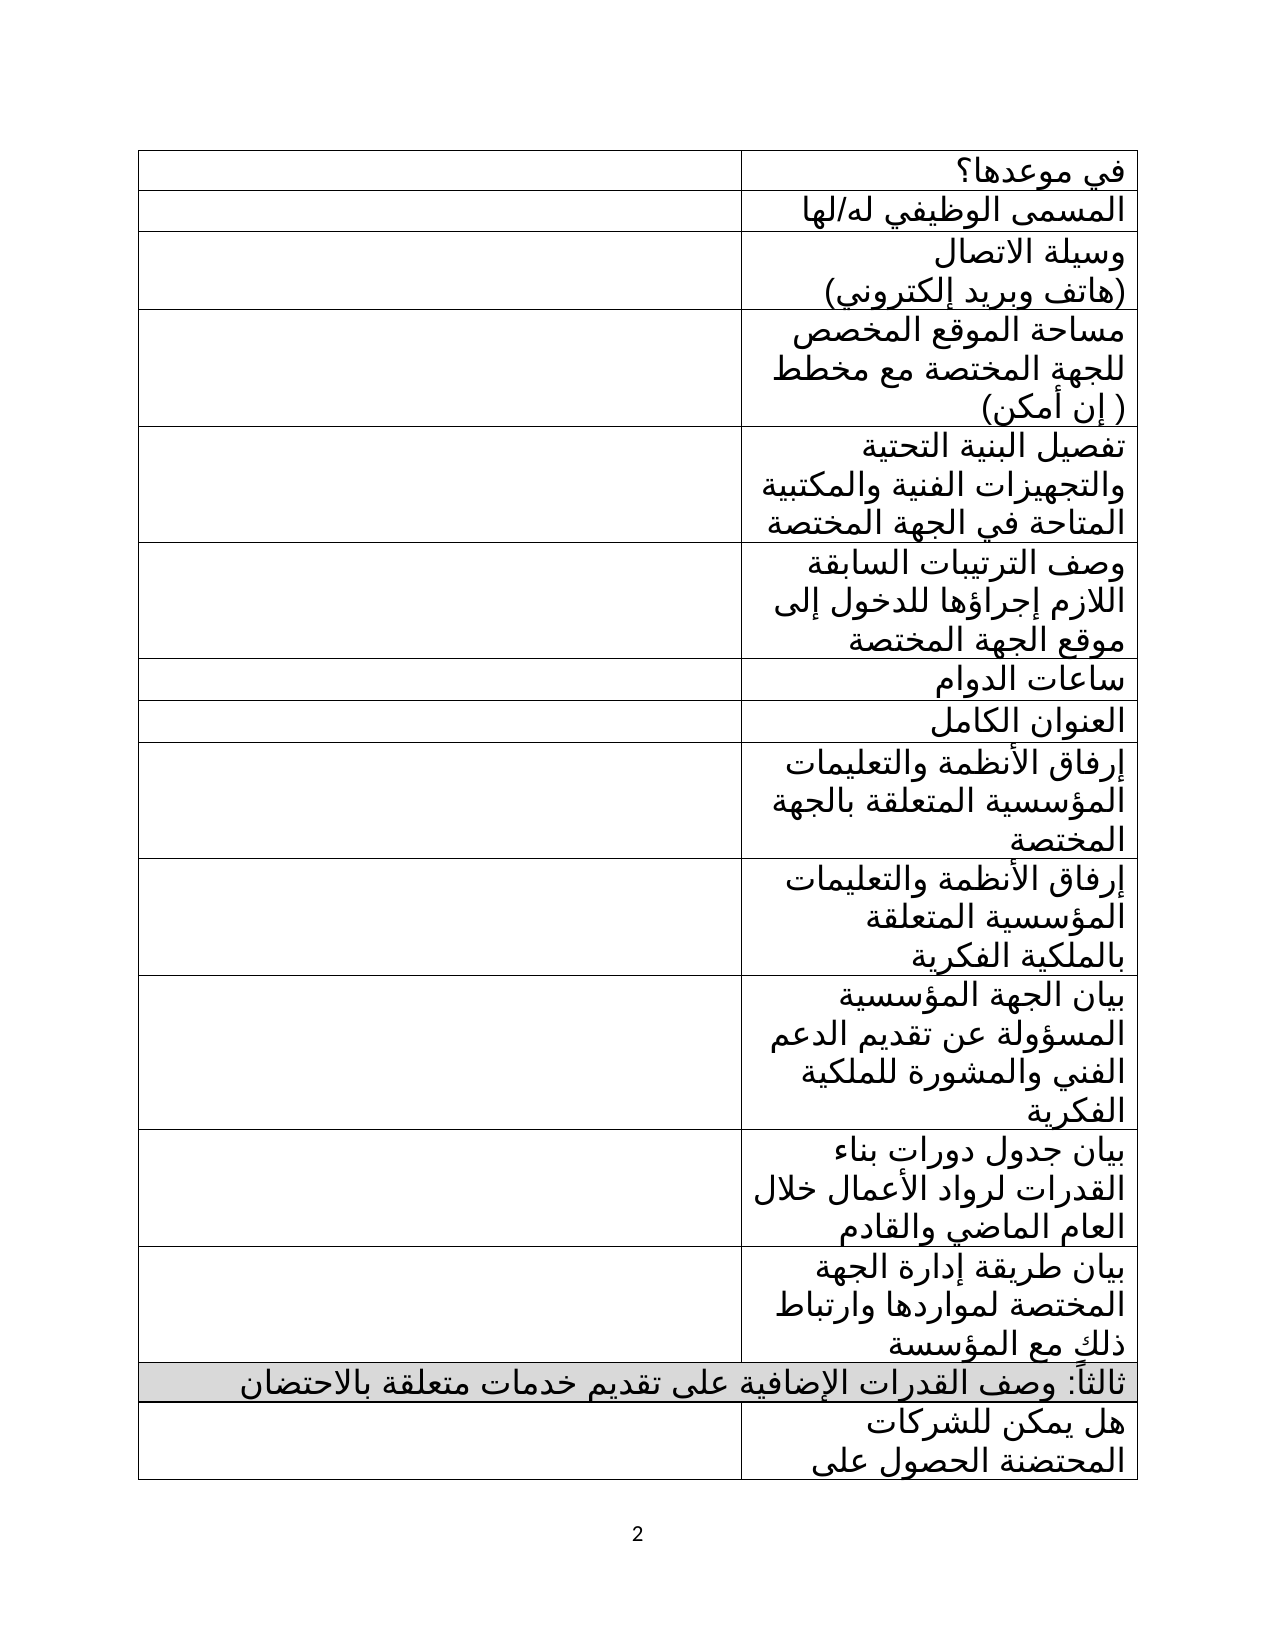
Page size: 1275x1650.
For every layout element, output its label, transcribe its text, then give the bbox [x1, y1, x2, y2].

table_cell بيان طريقة إدارة الجهة المختصة لمواردها وارتباط ذلك مع المؤسسة [742, 1247, 1137, 1362]
table_cell المسمى الوظيفي له/لها [742, 191, 1137, 231]
table_cell إرفاق الأنظمة والتعليمات المؤسسية المتعلقة بالملكية الفكرية [742, 859, 1137, 974]
table_cell [139, 427, 741, 542]
table_cell [139, 310, 741, 426]
table_cell ثالثاً: وصف القدرات الإضافية على تقديم خدمات متعلقة بالاحتضان [139, 1363, 1137, 1401]
table_cell [139, 976, 741, 1129]
table_cell إرفاق الأنظمة والتعليمات المؤسسية المتعلقة بالجهة المختصة [742, 743, 1137, 858]
table_cell وصف الترتيبات السابقة اللازم إجراؤها للدخول إلى موقع الجهة المختصة [742, 543, 1137, 658]
table_cell [139, 1130, 741, 1246]
table_cell [139, 191, 741, 231]
table_cell [139, 859, 741, 974]
table_cell [139, 543, 741, 658]
table_cell مساحة الموقع المخصص للجهة المختصة مع مخطط ( إن أمكن) [742, 310, 1137, 426]
table_cell [139, 743, 741, 858]
table_cell وسيلة الاتصال (هاتف وبريد إلكتروني) [742, 232, 1137, 309]
table_cell ساعات الدوام [742, 659, 1137, 700]
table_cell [742, 151, 1137, 189]
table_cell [742, 1403, 1137, 1479]
table_cell [139, 659, 741, 700]
table_cell بيان الجهة المؤسسية المسؤولة عن تقديم الدعم الفني والمشورة للملكية الفكرية [742, 976, 1137, 1129]
table_cell [139, 1403, 741, 1479]
table_cell بيان جدول دورات بناء القدرات لرواد الأعمال خلال العام الماضي والقادم [742, 1130, 1137, 1246]
table_cell [139, 232, 741, 309]
table_cell [139, 151, 741, 189]
table_cell تفصيل البنية التحتية والتجهيزات الفنية والمكتبية المتاحة في الجهة المختصة [742, 427, 1137, 542]
table_cell [139, 701, 741, 742]
table_cell [139, 1247, 741, 1362]
table_cell العنوان الكامل [742, 701, 1137, 742]
